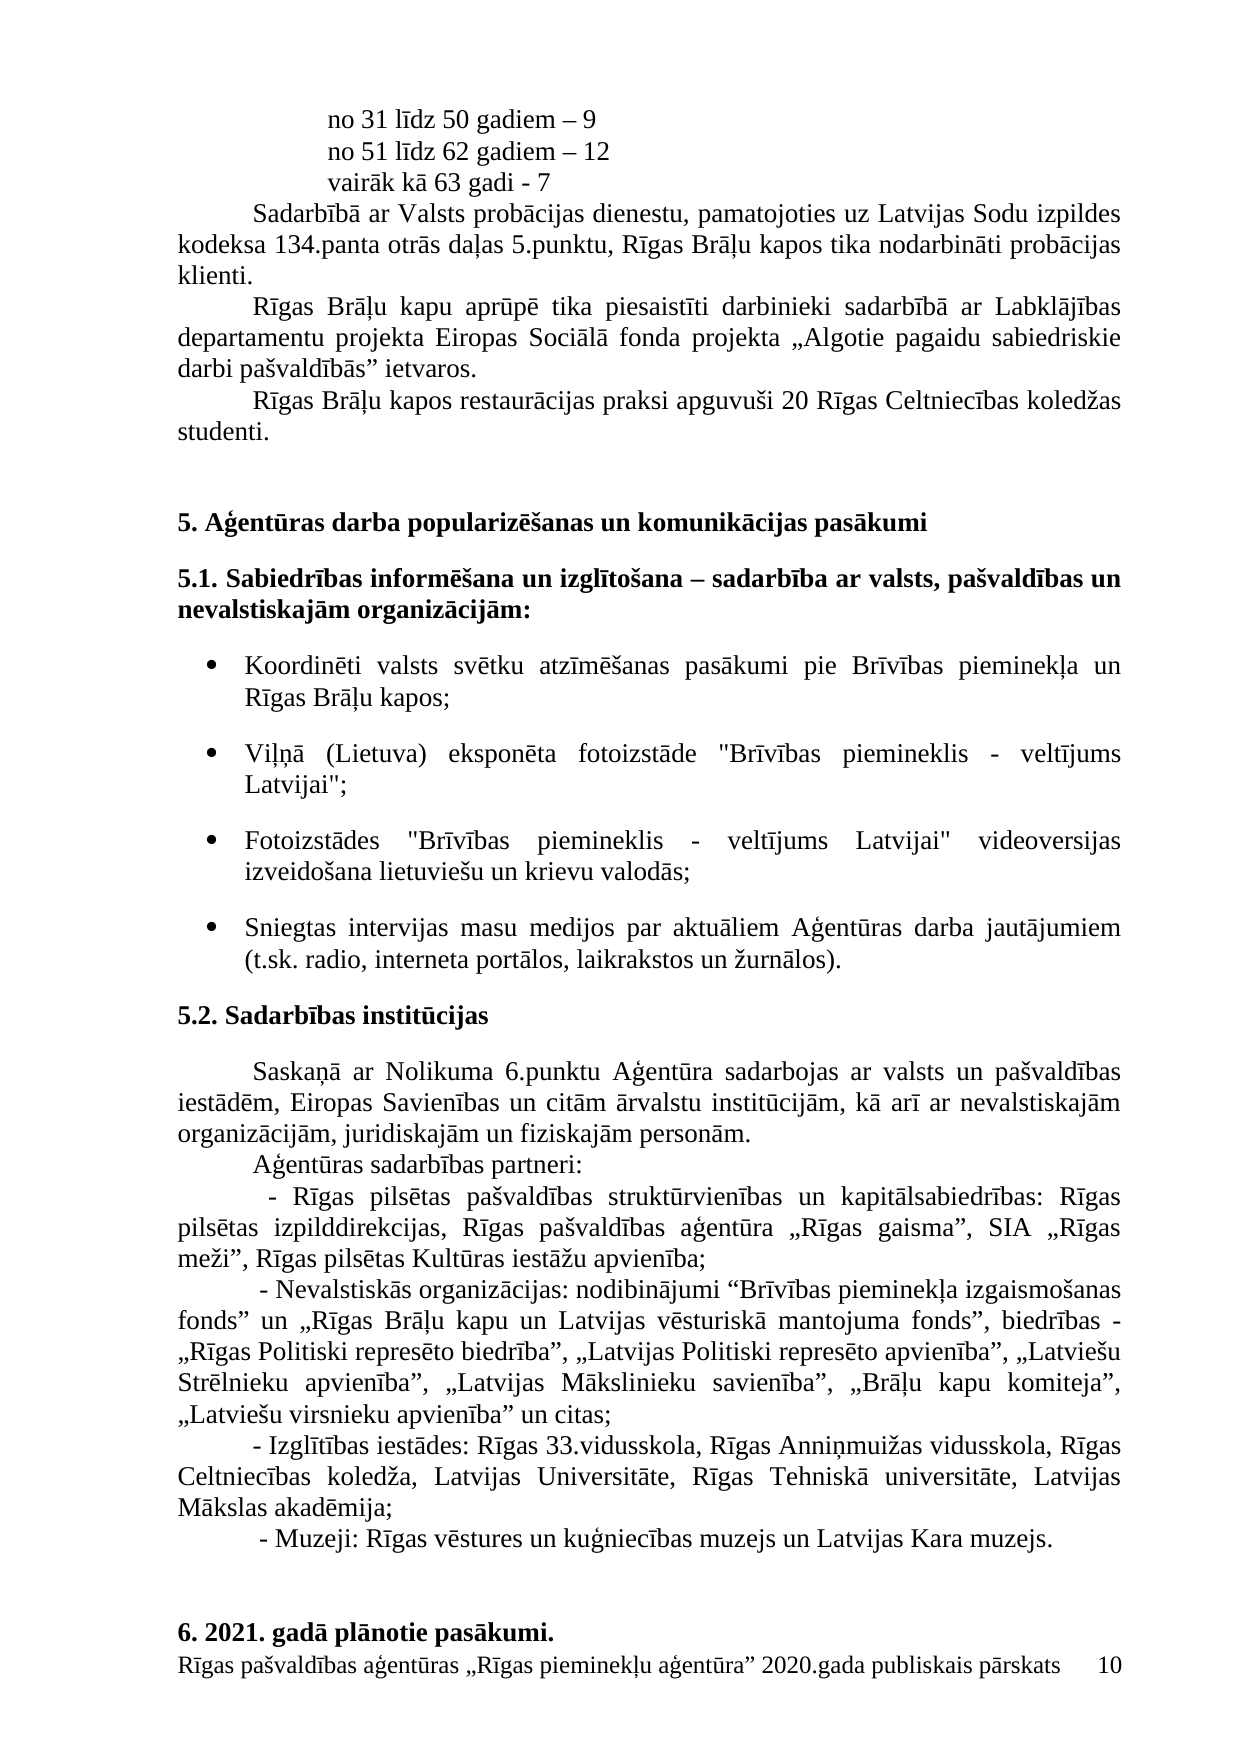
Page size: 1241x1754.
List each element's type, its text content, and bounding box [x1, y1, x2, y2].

text Rīgas Brāļu kapu aprūpē tika piesaistīti darbinieki sadarbībā ar Labklājības departamentu projekta Eiropas Sociālā fonda projekta „Algotie pagaidu sabiedriskie darbi pašvaldībās” ietvaros. [177, 290, 1122, 384]
text - Nevalstiskās organizācijas: nodibinājumi “Brīvības pieminekļa izgaismošanas fonds” un „Rīgas Brāļu kapu un Latvijas vēsturiskā mantojuma fonds”, biedrības - „Rīgas Politiski represēto biedrība”, „Latvijas Politiski represēto apvienība”, „Latviešu Strēlnieku apvienība”, „Latvijas Mākslinieku savienība”, „Brāļu kapu komiteja”, „Latviešu virsnieku apvienība” un citas; [177, 1273, 1122, 1429]
text - Rīgas pilsētas pašvaldības struktūrvienības un kapitālsabiedrības: Rīgas pilsētas izpilddirekcijas, Rīgas pašvaldības aģentūra „Rīgas gaisma”, SIA „Rīgas meži”, Rīgas pilsētas Kultūras iestāžu apvienība; [177, 1180, 1122, 1273]
text Aģentūras sadarbības partneri: [177, 1148, 1122, 1180]
text vairāk kā 63 gadi - 7 [252, 166, 1122, 197]
list Koordinēti valsts svētku atzīmēšanas pasākumi pie Brīvības pieminekļa un Rīgas Brāļu kapos; [207, 649, 1122, 712]
list Fotoizstādes "Brīvības piemineklis - veltījums Latvijai" videoversijas izveidošana lietuviešu un krievu valodās; [207, 824, 1122, 887]
text Sadarbībā ar Valsts probācijas dienestu, pamatojoties uz Latvijas Sodu izpildes kodeksa 134.panta otrās daļas 5.punktu, Rīgas Brāļu kapos tika nodarbināti probācijas klienti. [177, 197, 1122, 290]
text no 51 līdz 62 gadiem – 12 [252, 134, 1122, 166]
list Sniegtas intervijas masu medijos par aktuāliem Aģentūras darba jautājumiem (t.sk. radio, interneta portālos, laikrakstos un žurnālos). [207, 912, 1122, 974]
text Saskaņā ar Nolikuma 6.punktu Aģentūra sadarbojas ar valsts un pašvaldības iestādēm, Eiropas Savienības un citām ārvalstu institūcijām, kā arī ar nevalstiskajām organizācijām, juridiskajām un fiziskajām personām. [177, 1055, 1122, 1148]
list Viļņā (Lietuva) eksponēta fotoizstāde "Brīvības piemineklis - veltījums Latvijai"; [207, 737, 1122, 799]
text - Izglītības iestādes: Rīgas 33.vidusskola, Rīgas Anniņmuižas vidusskola, Rīgas Celtniecības koledža, Latvijas Universitāte, Rīgas Tehniskā universitāte, Latvijas Mākslas akadēmija; [177, 1429, 1122, 1522]
text - Muzeji: Rīgas vēstures un kuģniecības muzejs un Latvijas Kara muzejs. [177, 1522, 1122, 1553]
text Rīgas Brāļu kapos restaurācijas praksi apguvuši 20 Rīgas Celtniecības koledžas studenti. [177, 384, 1122, 446]
text 5. Aģentūras darba popularizēšanas un komunikācijas pasākumi [177, 506, 1122, 537]
text 5.2. Sadarbības institūcijas [177, 999, 1122, 1030]
text 6. 2021. gadā plānotie pasākumi. [177, 1616, 1122, 1647]
text 5.1. Sabiedrības informēšana un izglītošana – sadarbība ar valsts, pašvaldības un nevalstiskajām organizācijām: [177, 562, 1122, 624]
text no 31 līdz 50 gadiem – 9 [252, 103, 1122, 134]
